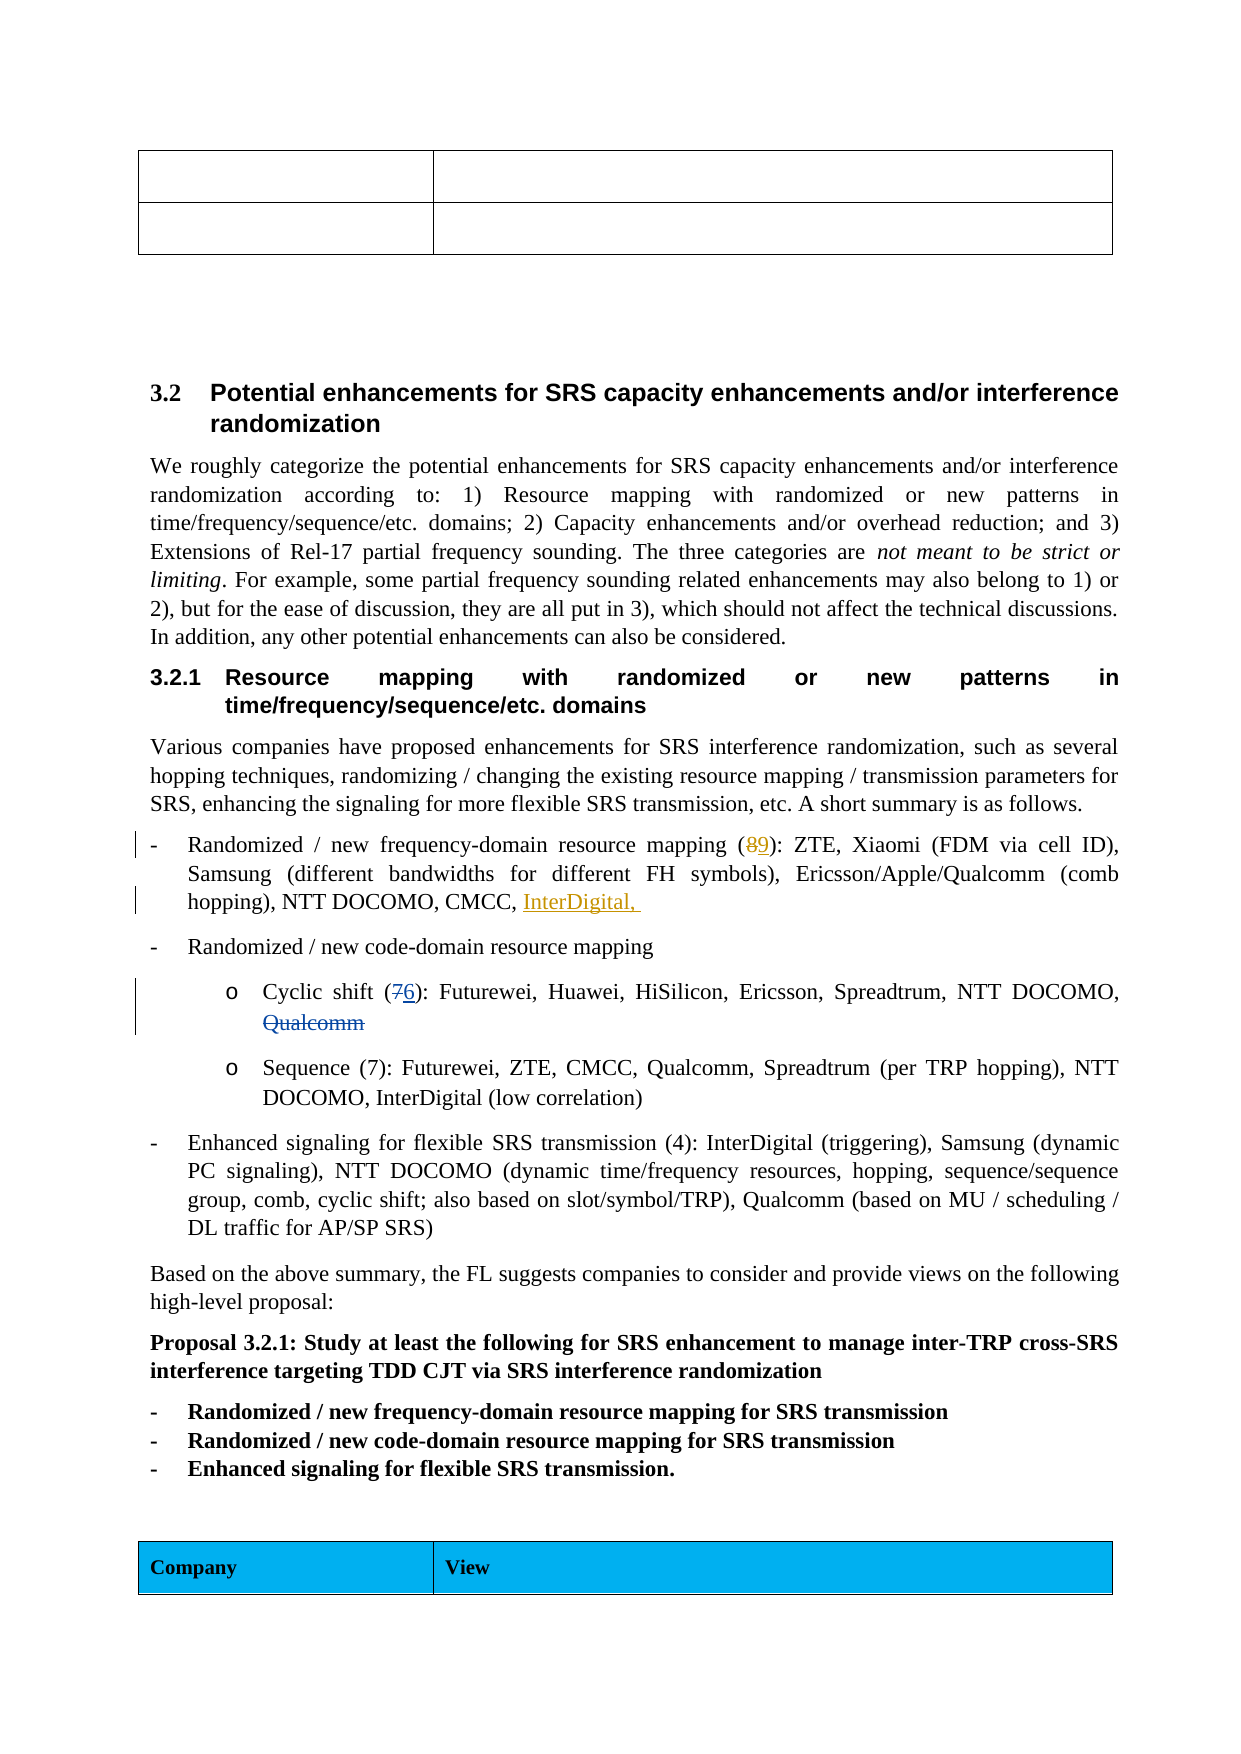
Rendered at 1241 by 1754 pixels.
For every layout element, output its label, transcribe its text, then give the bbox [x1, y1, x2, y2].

table_cell [434, 151, 1112, 202]
text Various companies have proposed enhancements for SRS interference randomization, such as several hopping techniques, randomizing / changing the existing resource mapping / transmission parameters for SRS, enhancing the signaling for more flexible SRS transmission, etc. A short summary is as follows. [150, 733, 1120, 817]
table_header View [434, 1542, 1112, 1593]
list Sequence (7): Futurewei, ZTE, CMCC, Qualcomm, Spreadtrum (per TRP hopping), NTT DOCOMO, InterDigital (low correlation) [225, 1054, 1120, 1110]
list Randomized / new code-domain resource mapping [150, 933, 1120, 959]
list Randomized / new frequency-domain resource mapping (): ZTE, Xiaomi (FDM via cell ID), Samsung (different bandwidths for different FH symbols), Ericsson/Apple/Qualcomm (comb hopping), NTT DOCOMO, CMCC, [150, 831, 1120, 914]
list Randomized / new code-domain resource mapping for SRS transmission [150, 1427, 1120, 1453]
table_cell [434, 203, 1112, 254]
text Proposal 3.2.1: Study at least the following for SRS enhancement to manage inter-TRP cross-SRS interference targeting TDD CJT via SRS interference randomization [150, 1329, 1120, 1384]
table_header Company [139, 1542, 433, 1593]
text Based on the above summary, the FL suggests companies to consider and provide views on the following high-level proposal: [150, 1259, 1120, 1314]
table_cell [139, 151, 433, 202]
subtitle Potential enhancements for SRS capacity enhancements and/or interference randomization [150, 378, 1120, 438]
text We roughly categorize the potential enhancements for SRS capacity enhancements and/or interference randomization according to: 1) Resource mapping with randomized or new patterns in time/frequency/sequence/etc. domains; 2) Capacity enhancements and/or overhead reduction; and 3) Extensions of Rel-17 partial frequency sounding. The three categories are not meant to be strict or limiting. For example, some partial frequency sounding related enhancements may also belong to 1) or 2), but for the ease of discussion, they are all put in 3), which should not affect the technical discussions. In addition, any other potential enhancements can also be considered. [150, 452, 1120, 649]
list Enhanced signaling for flexible SRS transmission (4): InterDigital (triggering), Samsung (dynamic PC signaling), NTT DOCOMO (dynamic time/frequency resources, hopping, sequence/sequence group, comb, cyclic shift; also based on slot/symbol/TRP), Qualcomm (based on MU / scheduling / DL traffic for AP/SP SRS) [150, 1129, 1120, 1241]
list Cyclic shift (): Futurewei, Huawei, HiSilicon, Ericsson, Spreadtrum, NTT DOCOMO, [225, 978, 1120, 1035]
list Enhanced signaling for flexible SRS transmission. [150, 1455, 1120, 1482]
subtitle Resource mapping with randomized or new patterns in time/frequency/sequence/etc. domains [150, 664, 1120, 719]
list Randomized / new frequency-domain resource mapping for SRS transmission [150, 1398, 1120, 1425]
table_cell [139, 203, 433, 254]
